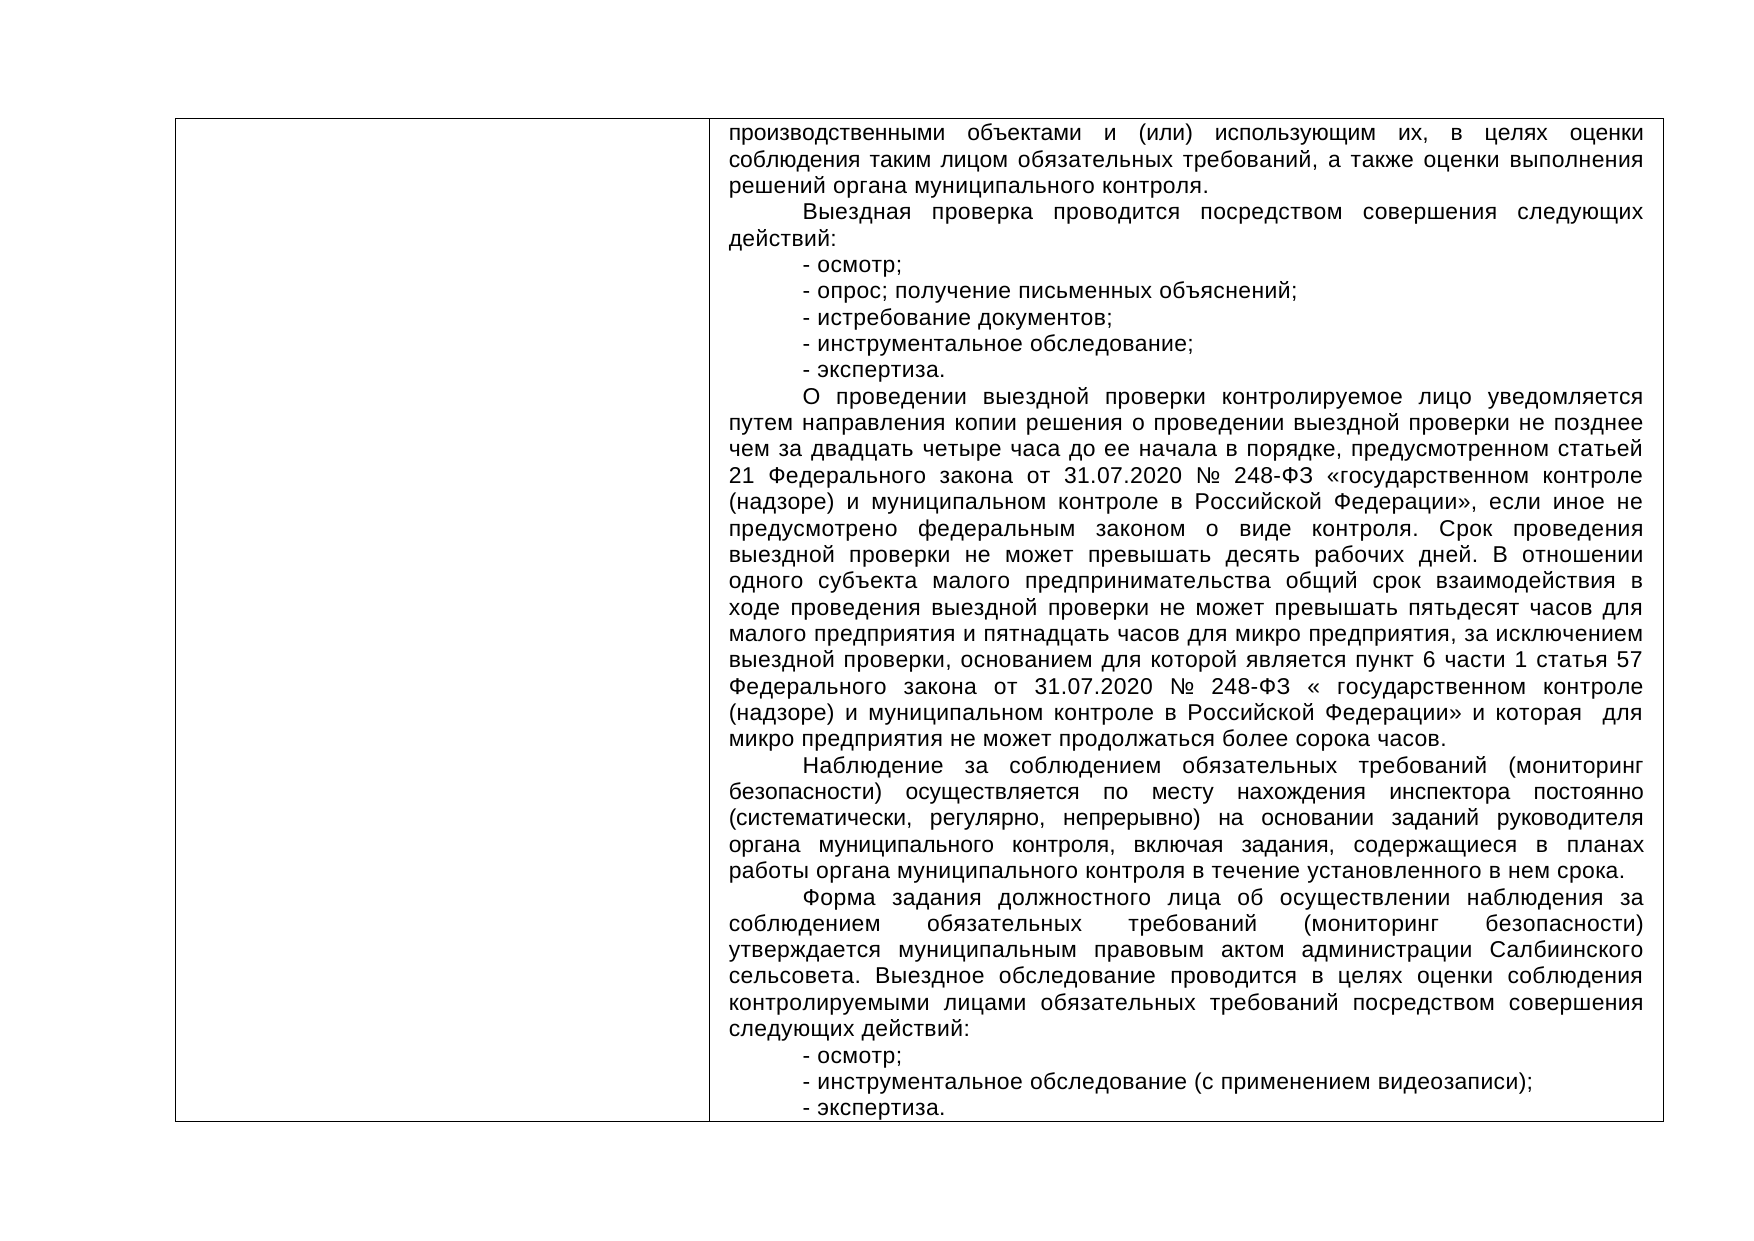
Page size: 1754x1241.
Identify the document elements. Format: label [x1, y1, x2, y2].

table_cell [710, 119, 1663, 1121]
table_cell [176, 119, 709, 1121]
